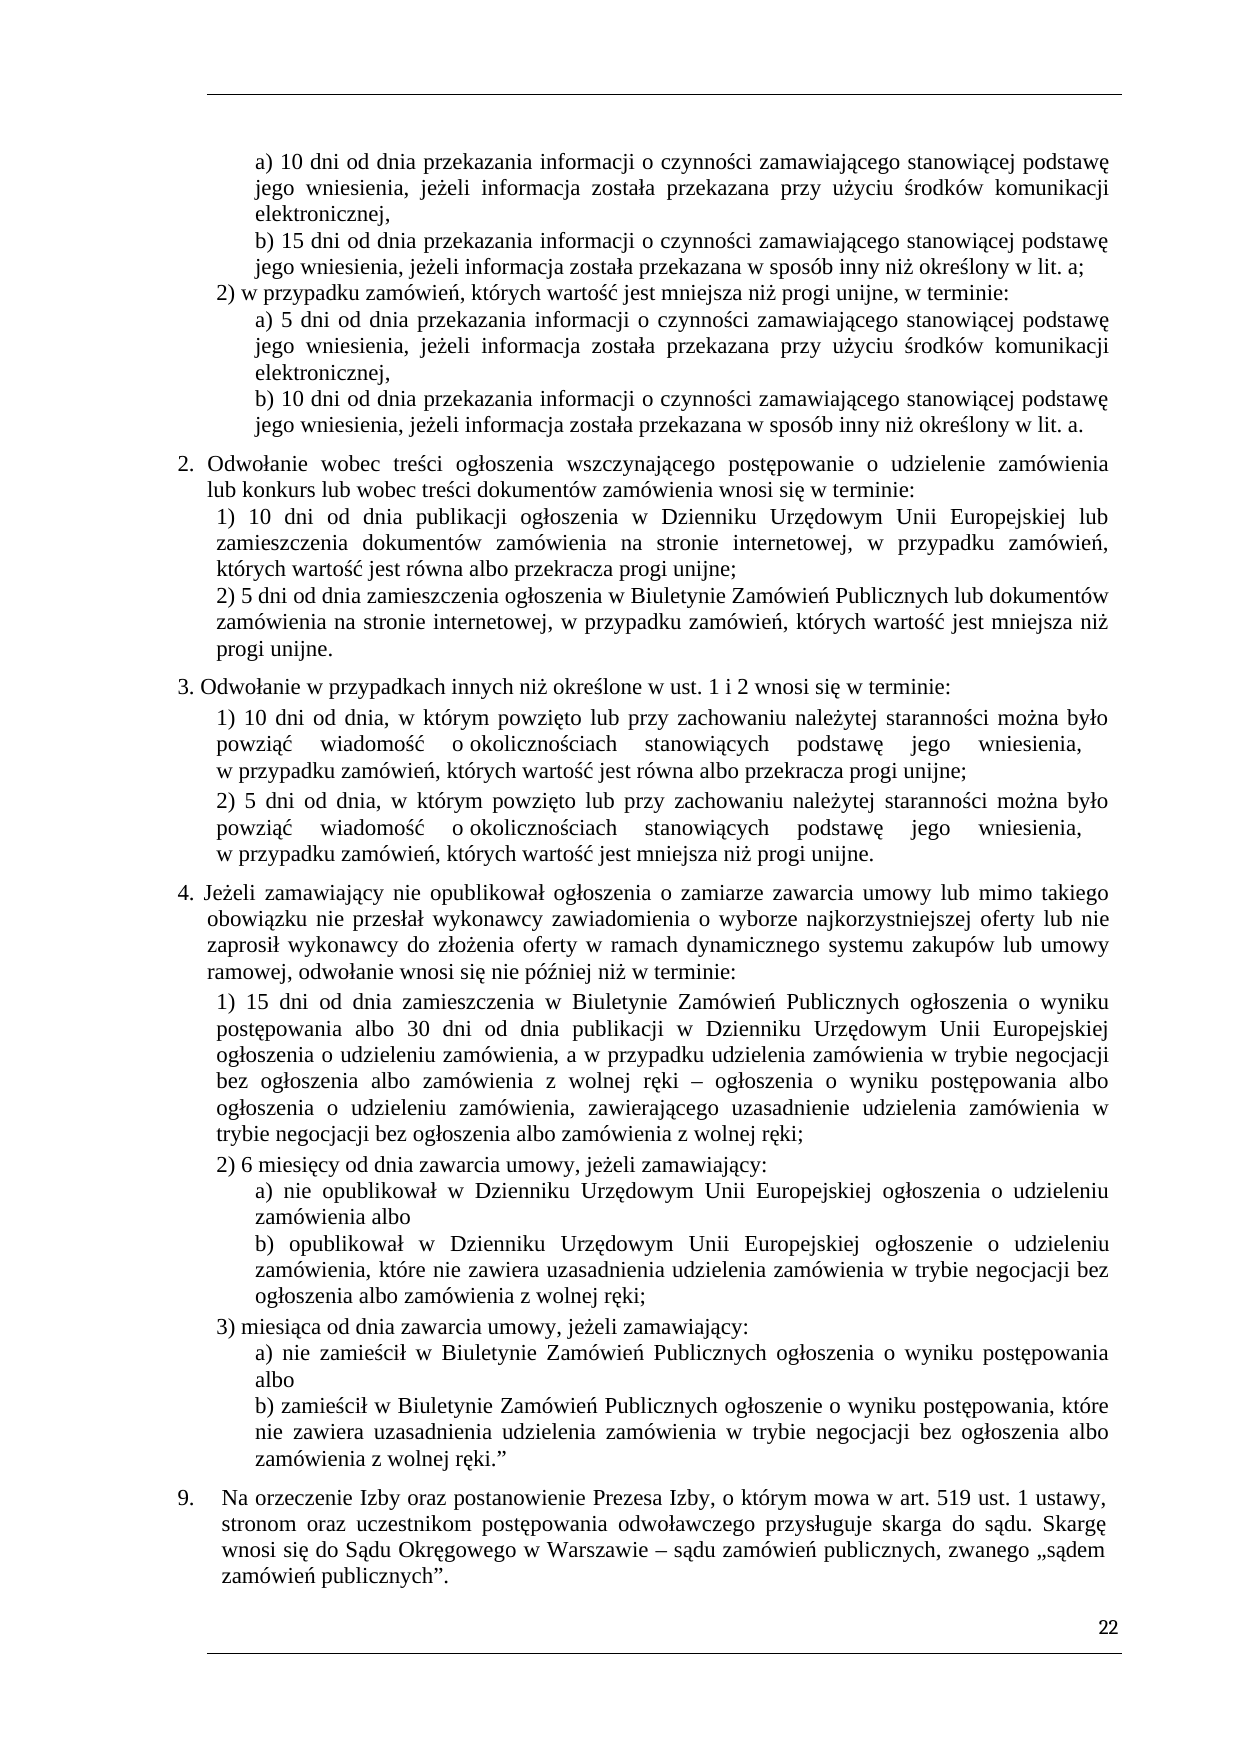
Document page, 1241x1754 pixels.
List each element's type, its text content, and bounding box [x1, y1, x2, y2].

text b) 10 dni od dnia przekazania informacji o czynności zamawiającego stanowiącej podstawę jego wniesienia, jeżeli informacja została przekazana w sposób inny niż określony w lit. a. [255, 385, 1110, 438]
text 1) 10 dni od dnia, w którym powzięto lub przy zachowaniu należytej staranności można było powziąć wiadomość o okolicznościach stanowiących podstawę jego wniesienia, w przypadku zamówień, których wartość jest równa albo przekracza progi unijne; [216, 704, 1110, 783]
text b) 15 dni od dnia przekazania informacji o czynności zamawiającego stanowiącej podstawę jego wniesienia, jeżeli informacja została przekazana w sposób inny niż określony w lit. a; [255, 227, 1110, 279]
text a) nie zamieścił w Biuletynie Zamówień Publicznych ogłoszenia o wyniku postępowania albo [255, 1339, 1110, 1392]
text a) 10 dni od dnia przekazania informacji o czynności zamawiającego stanowiącej podstawę jego wniesienia, jeżeli informacja została przekazana przy użyciu środków komunikacji elektronicznej, [255, 148, 1110, 227]
text 2. Odwołanie wobec treści ogłoszenia wszczynającego postępowanie o udzielenie zamówienia lub konkurs lub wobec treści dokumentów zamówienia wnosi się w terminie: [177, 450, 1110, 503]
text 1) 15 dni od dnia zamieszczenia w Biuletynie Zamówień Publicznych ogłoszenia o wyniku postępowania albo 30 dni od dnia publikacji w Dzienniku Urzędowym Unii Europejskiej ogłoszenia o udzieleniu zamówienia, a w przypadku udzielenia zamówienia w trybie negocjacji bez ogłoszenia albo zamówienia z wolnej ręki – ogłoszenia o wyniku postępowania albo ogłoszenia o udzieleniu zamówienia, zawierającego uzasadnienie udzielenia zamówienia w trybie negocjacji bez ogłoszenia albo zamówienia z wolnej ręki; [216, 988, 1110, 1146]
text 3. Odwołanie w przypadkach innych niż określone w ust. 1 i 2 wnosi się w terminie: [177, 673, 1110, 700]
text 4. Jeżeli zamawiający nie opublikował ogłoszenia o zamiarze zawarcia umowy lub mimo takiego obowiązku nie przesłał wykonawcy zawiadomienia o wyborze najkorzystniejszej oferty lub nie zaprosił wykonawcy do złożenia oferty w ramach dynamicznego systemu zakupów lub umowy ramowej, odwołanie wnosi się nie później niż w terminie: [177, 879, 1110, 984]
text b) zamieścił w Biuletynie Zamówień Publicznych ogłoszenie o wyniku postępowania, które nie zawiera uzasadnienia udzielenia zamówienia w trybie negocjacji bez ogłoszenia albo zamówienia z wolnej ręki.” [255, 1392, 1110, 1471]
text 3) miesiąca od dnia zawarcia umowy, jeżeli zamawiający: [216, 1313, 1110, 1339]
text 2) 5 dni od dnia, w którym powzięto lub przy zachowaniu należytej staranności można było powziąć wiadomość o okolicznościach stanowiących podstawę jego wniesienia, w przypadku zamówień, których wartość jest mniejsza niż progi unijne. [216, 787, 1110, 866]
text 2) 5 dni od dnia zamieszczenia ogłoszenia w Biuletynie Zamówień Publicznych lub dokumentów zamówienia na stronie internetowej, w przypadku zamówień, których wartość jest mniejsza niż progi unijne. [216, 582, 1110, 661]
text b) opublikował w Dzienniku Urzędowym Unii Europejskiej ogłoszenie o udzieleniu zamówienia, które nie zawiera uzasadnienia udzielenia zamówienia w trybie negocjacji bez ogłoszenia albo zamówienia z wolnej ręki; [255, 1230, 1110, 1309]
text a) nie opublikował w Dzienniku Urzędowym Unii Europejskiej ogłoszenia o udzieleniu zamówienia albo [255, 1177, 1110, 1230]
text a) 5 dni od dnia przekazania informacji o czynności zamawiającego stanowiącej podstawę jego wniesienia, jeżeli informacja została przekazana przy użyciu środków komunikacji elektronicznej, [255, 306, 1110, 385]
text 2) w przypadku zamówień, których wartość jest mniejsza niż progi unijne, w terminie: [216, 279, 1110, 306]
list Na orzeczenie Izby oraz postanowienie Prezesa Izby, o którym mowa w art. 519 ust. 1 ustawy, stronom oraz uczestnikom postępowania odwoławczego przysługuje skarga do sądu. Skargę wnosi się do Sądu Okręgowego w Warszawie – sądu zamówień publicznych, zwanego „sądem zamówień publicznych”. [177, 1483, 1107, 1589]
text 1) 10 dni od dnia publikacji ogłoszenia w Dzienniku Urzędowym Unii Europejskiej lub zamieszczenia dokumentów zamówienia na stronie internetowej, w przypadku zamówień, których wartość jest równa albo przekracza progi unijne; [216, 503, 1110, 582]
text 2) 6 miesięcy od dnia zawarcia umowy, jeżeli zamawiający: [216, 1151, 1110, 1177]
